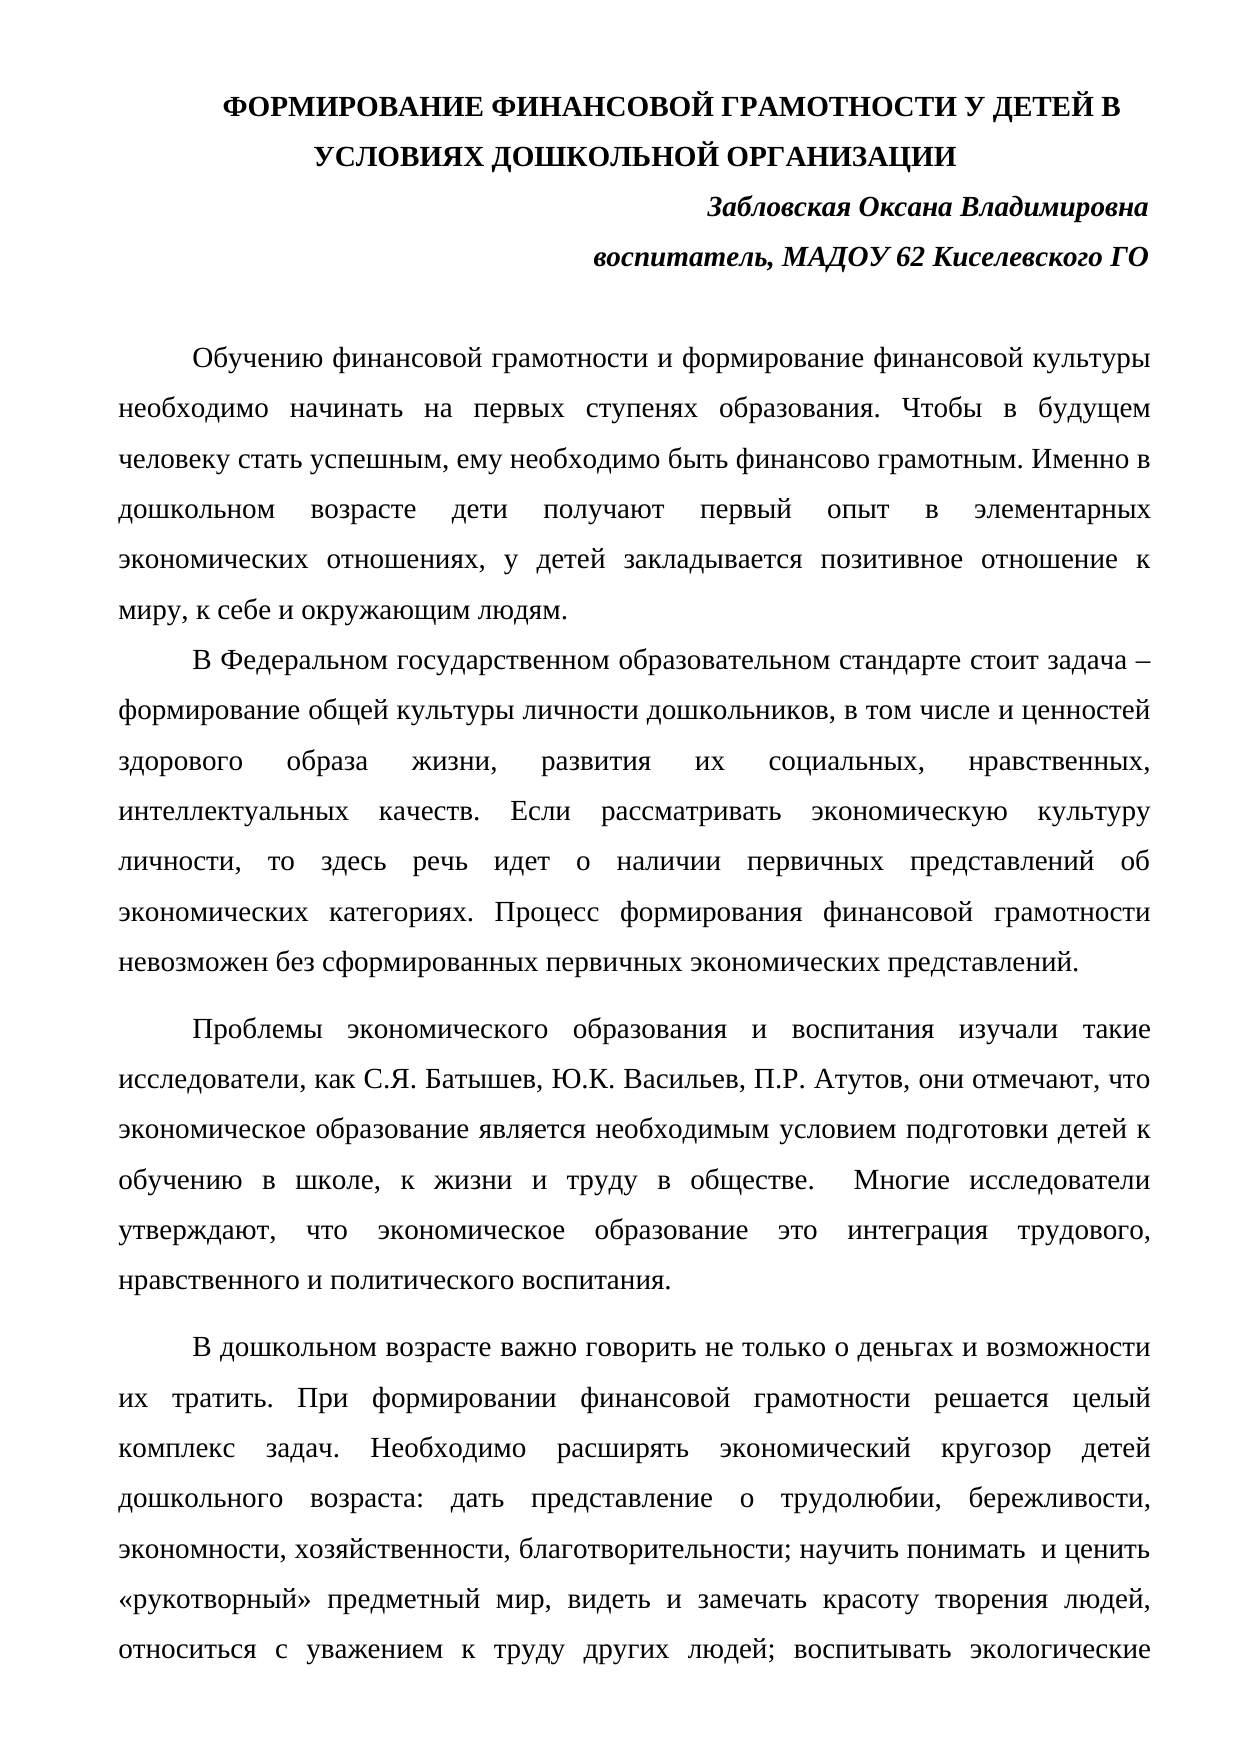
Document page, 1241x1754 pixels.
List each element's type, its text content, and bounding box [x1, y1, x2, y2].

text Забловская Оксана Владимировна [118, 189, 1152, 223]
text воспитатель, МАДОУ 62 Киселевского ГО [118, 239, 1152, 273]
text В Федеральном государственном образовательном стандарте стоит задача – формирование общей культуры личности дошкольников, в том числе и ценностей здорового образа жизни, развития их социальных, нравственных, интеллектуальных качеств. Если рассматривать экономическую культуру личности, то здесь речь идет о наличии первичных представлений об экономических категориях. Процесс формирования финансовой грамотности невозможен без сформированных первичных экономических представлений. [118, 642, 1152, 977]
text ФОРМИРОВАНИЕ ФИНАНСОВОЙ ГРАМОТНОСТИ У ДЕТЕЙ В УСЛОВИЯХ ДОШКОЛЬНОЙ ОРГАНИЗАЦИИ [118, 89, 1152, 172]
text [118, 1329, 1152, 1665]
text Обучению финансовой грамотности и формирование финансовой культуры необходимо начинать на первых ступенях образования. Чтобы в будущем человеку стать успешным, ему необходимо быть финансово грамотным. Именно в дошкольном возрасте дети получают первый опыт в элементарных экономических отношениях, у детей закладывается позитивное отношение к миру, к себе и окружающим людям. [118, 340, 1152, 625]
text Проблемы экономического образования и воспитания изучали такие исследователи, как С.Я. Батышев, Ю.К. Васильев, П.Р. Атутов, они отмечают, что экономическое образование является необходимым условием подготовки детей к обучению в школе, к жизни и труду в обществе. Многие исследователи утверждают, что экономическое образование это интеграция трудового, нравственного и политического воспитания. [118, 1011, 1152, 1296]
